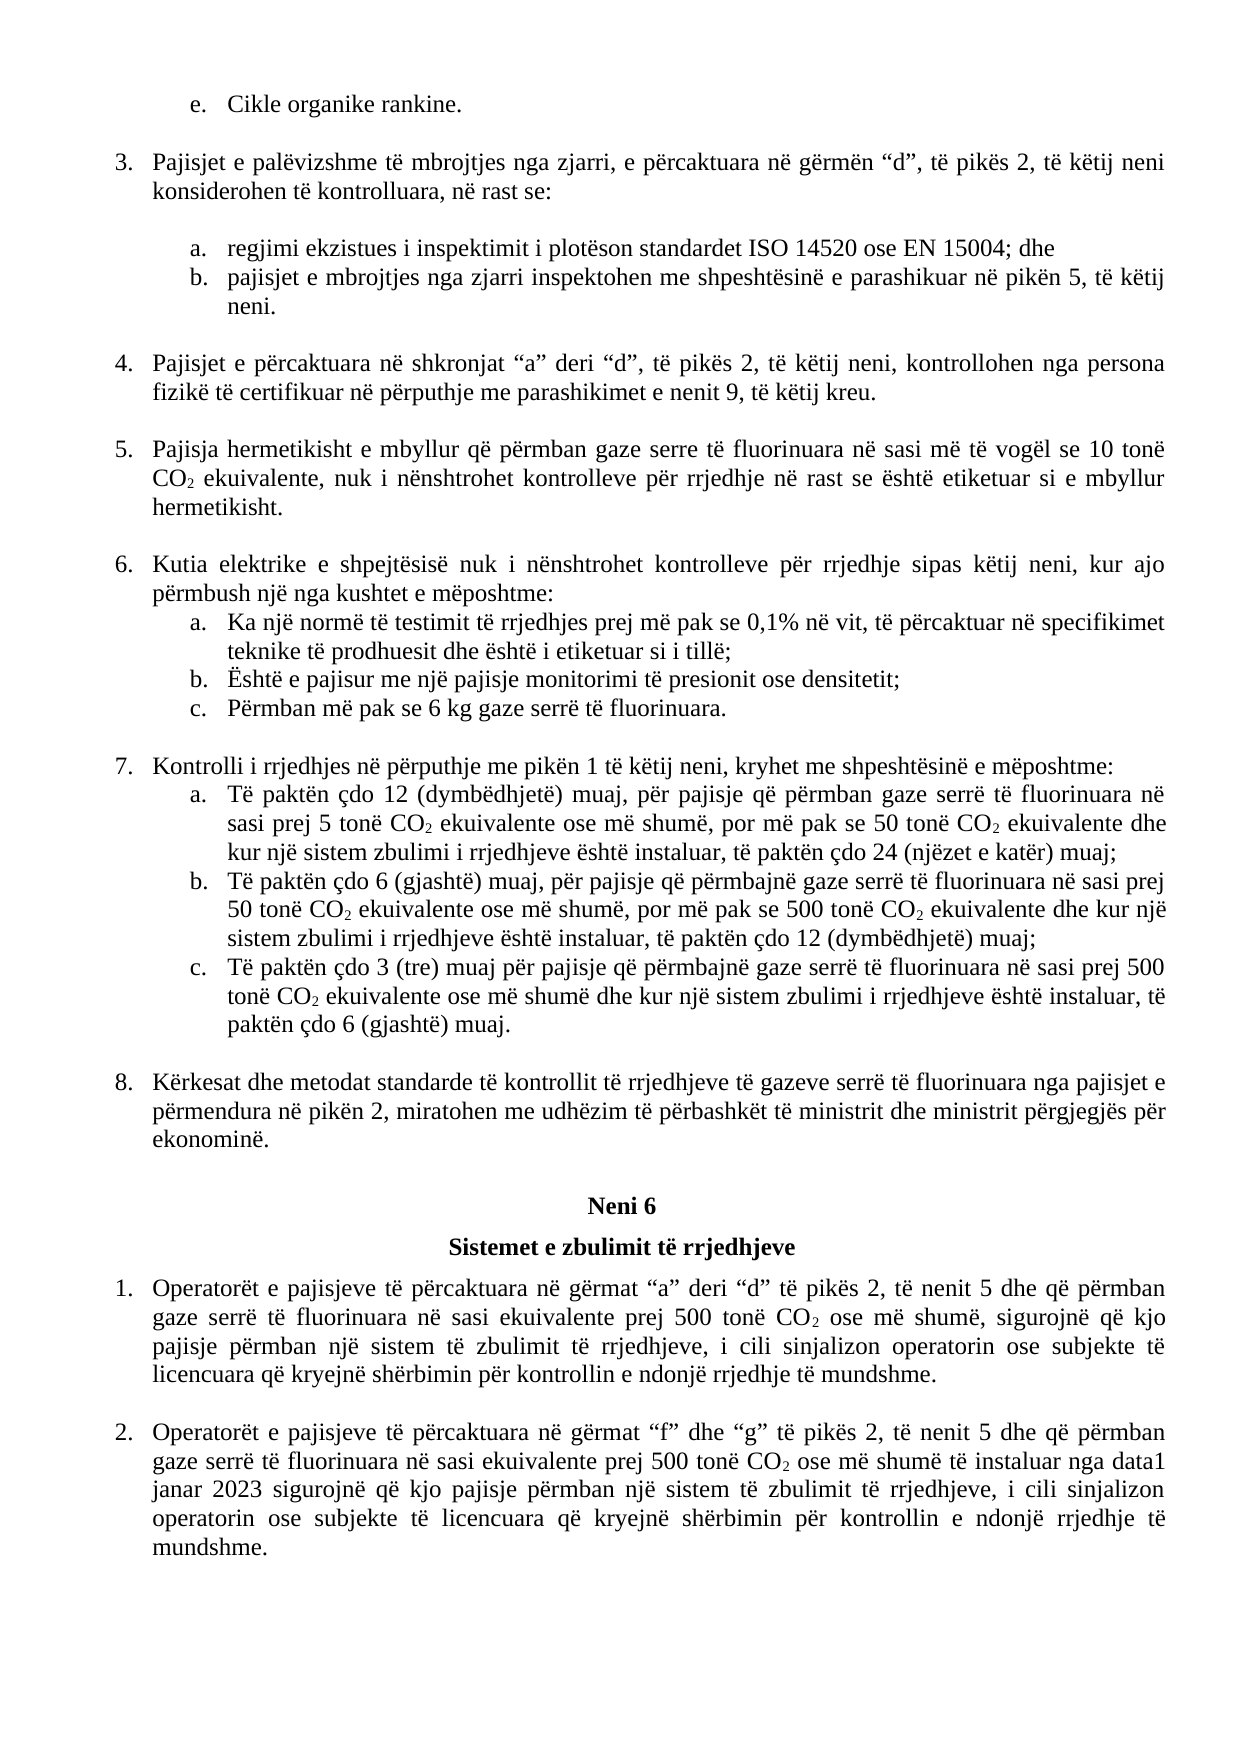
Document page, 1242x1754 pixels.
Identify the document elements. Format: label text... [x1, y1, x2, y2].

list Pajisjet e palëvizshme të mbrojtjes nga zjarri, e përcaktuara në gërmën “d”, të pikës 2, të këtij neni konsiderohen të kontrolluara, në rast se: [114, 147, 1167, 204]
list Të paktën çdo 3 (tre) muaj për pajisje që përmbajnë gaze serrë të fluorinuara në sasi prej 500 tonë CO2 ekuivalente ose më shumë dhe kur një sistem zbulimi i rrjedhjeve është instaluar, të paktën çdo 6 (gjashtë) muaj. [189, 952, 1167, 1038]
list Cikle organike rankine. [189, 89, 1167, 118]
text Neni 6 [77, 1191, 1167, 1219]
text Sistemet e zbulimit të rrjedhjeve [77, 1232, 1167, 1261]
list Ka një normë të testimit të rrjedhjes prej më pak se 0,1% në vit, të përcaktuar në specifikimet teknike të prodhuesit dhe është i etiketuar si i tillë; [189, 607, 1167, 664]
list Kontrolli i rrjedhjes në përputhje me pikën 1 të këtij neni, kryhet me shpeshtësinë e mëposhtme: [114, 751, 1167, 779]
list Operatorët e pajisjeve të përcaktuara në gërmat “a” deri “d” të pikës 2, të nenit 5 dhe që përmban gaze serrë të fluorinuara në sasi ekuivalente prej 500 tonë CO2 ose më shumë, sigurojnë që kjo pajisje përmban një sistem të zbulimit të rrjedhjeve, i cili sinjalizon operatorin ose subjekte të licencuara që kryejnë shërbimin për kontrollin e ndonjë rrjedhje të mundshme. [114, 1273, 1167, 1388]
list Pajisjet e përcaktuara në shkronjat “a” deri “d”, të pikës 2, të këtij neni, kontrollohen nga persona fizikë të certifikuar në përputhje me parashikimet e nenit 9, të këtij kreu. [114, 348, 1167, 406]
list Kërkesat dhe metodat standarde të kontrollit të rrjedhjeve të gazeve serrë të fluorinuara nga pajisjet e përmendura në pikën 2, miratohen me udhëzim të përbashkët të ministrit dhe ministrit përgjegjës për ekonominë. [114, 1067, 1167, 1153]
list pajisjet e mbrojtjes nga zjarri inspektohen me shpeshtësinë e parashikuar në pikën 5, të këtij neni. [189, 262, 1167, 319]
list regjimi ekzistues i inspektimit i plotëson standardet ISO 14520 ose EN 15004; dhe [189, 233, 1167, 262]
list Operatorët e pajisjeve të përcaktuara në gërmat “f” dhe “g” të pikës 2, të nenit 5 dhe që përmban gaze serrë të fluorinuara në sasi ekuivalente prej 500 tonë CO2 ose më shumë të instaluar nga data1 janar 2023 sigurojnë që kjo pajisje përmban një sistem të zbulimit të rrjedhjeve, i cili sinjalizon operatorin ose subjekte të licencuara që kryejnë shërbimin për kontrollin e ndonjë rrjedhje të mundshme. [114, 1417, 1167, 1561]
list Është e pajisur me një pajisje monitorimi të presionit ose densitetit; [189, 664, 1167, 693]
list Të paktën çdo 6 (gjashtë) muaj, për pajisje që përmbajnë gaze serrë të fluorinuara në sasi prej 50 tonë CO2 ekuivalente ose më shumë, por më pak se 500 tonë CO2 ekuivalente dhe kur një sistem zbulimi i rrjedhjeve është instaluar, të paktën çdo 12 (dymbëdhjetë) muaj; [189, 866, 1167, 952]
list Përmban më pak se 6 kg gaze serrë të fluorinuara. [189, 693, 1167, 722]
list Pajisja hermetikisht e mbyllur që përmban gaze serre të fluorinuara në sasi më të vogël se 10 tonë CO2 ekuivalente, nuk i nënshtrohet kontrolleve për rrjedhje në rast se është etiketuar si e mbyllur hermetikisht. [114, 434, 1167, 521]
list Kutia elektrike e shpejtësisë nuk i nënshtrohet kontrolleve për rrjedhje sipas këtij neni, kur ajo përmbush një nga kushtet e mëposhtme: [114, 549, 1167, 607]
list Të paktën çdo 12 (dymbëdhjetë) muaj, për pajisje që përmban gaze serrë të fluorinuara në sasi prej 5 tonë CO2 ekuivalente ose më shumë, por më pak se 50 tonë CO2 ekuivalente dhe kur një sistem zbulimi i rrjedhjeve është instaluar, të paktën çdo 24 (njëzet e katër) muaj; [189, 779, 1167, 866]
